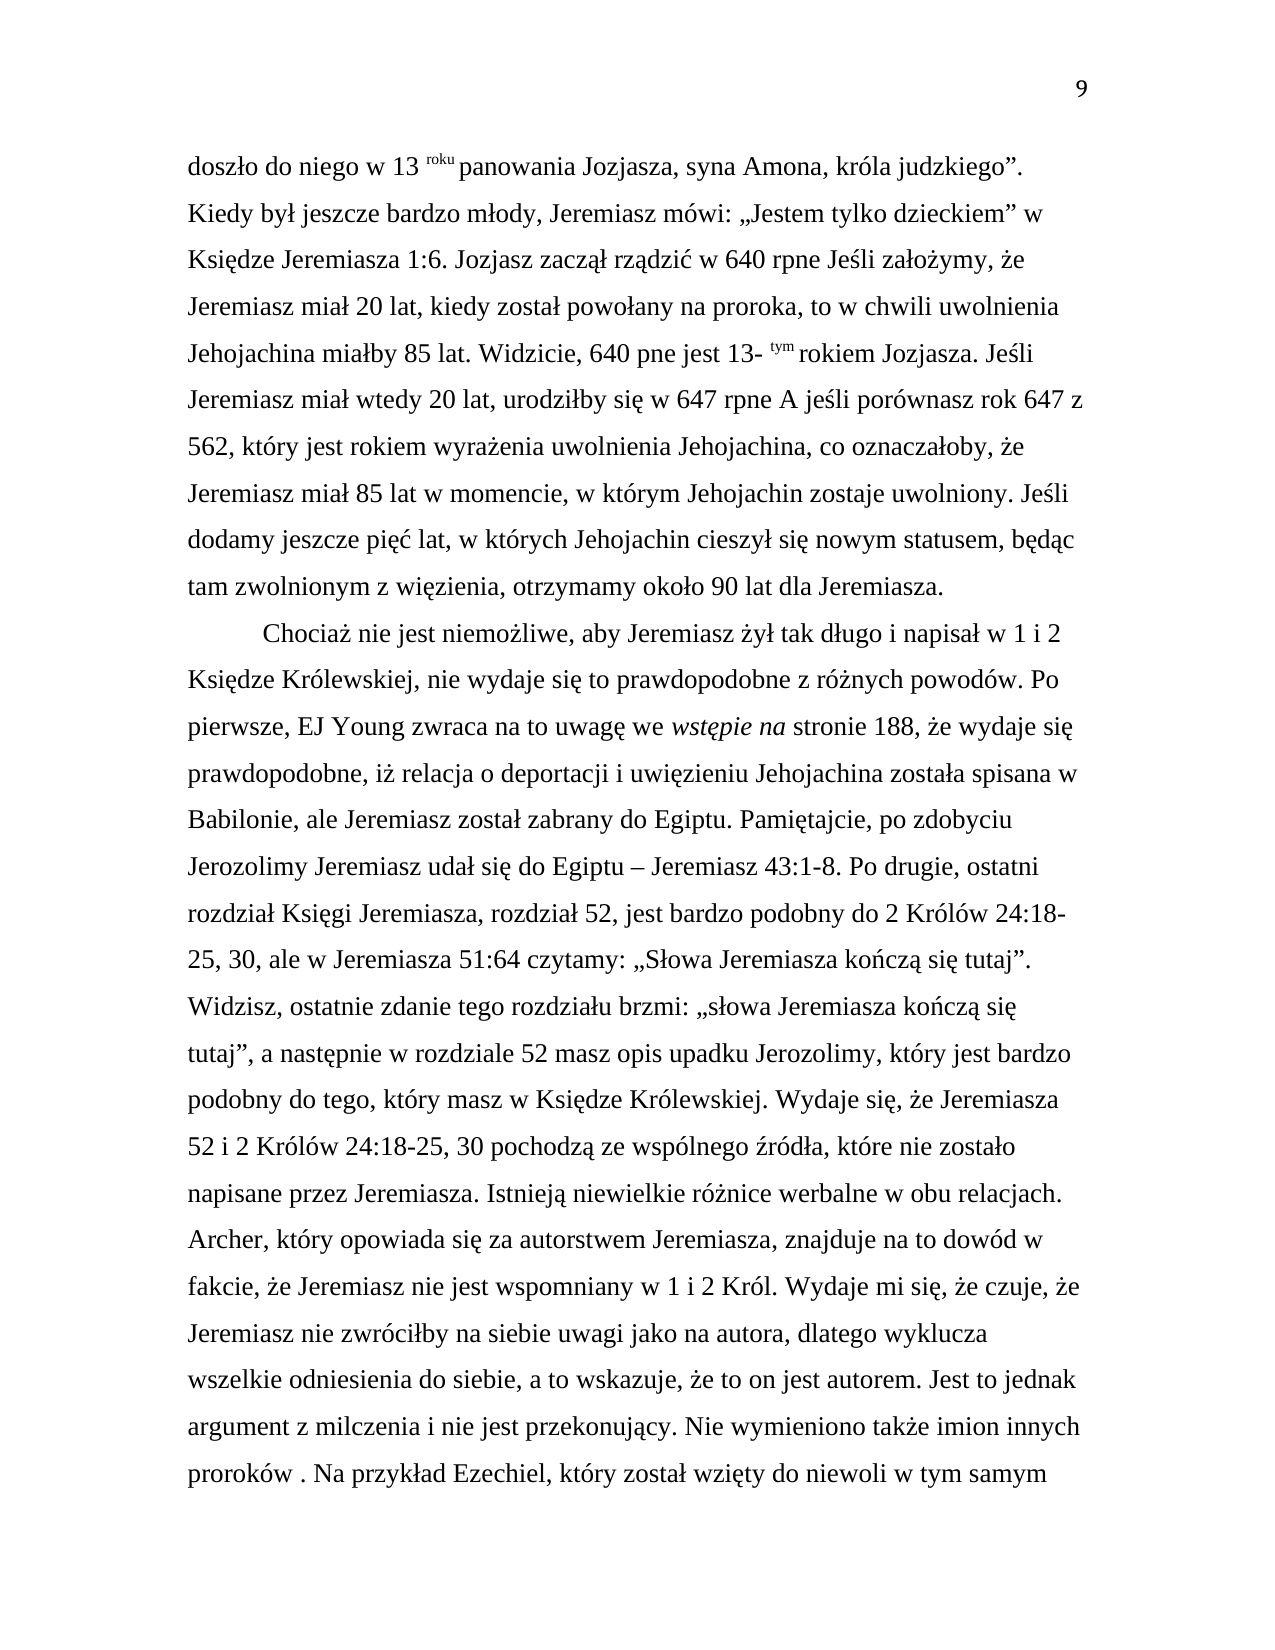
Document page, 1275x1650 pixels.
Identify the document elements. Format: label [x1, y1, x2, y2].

text [187, 150, 1087, 1488]
